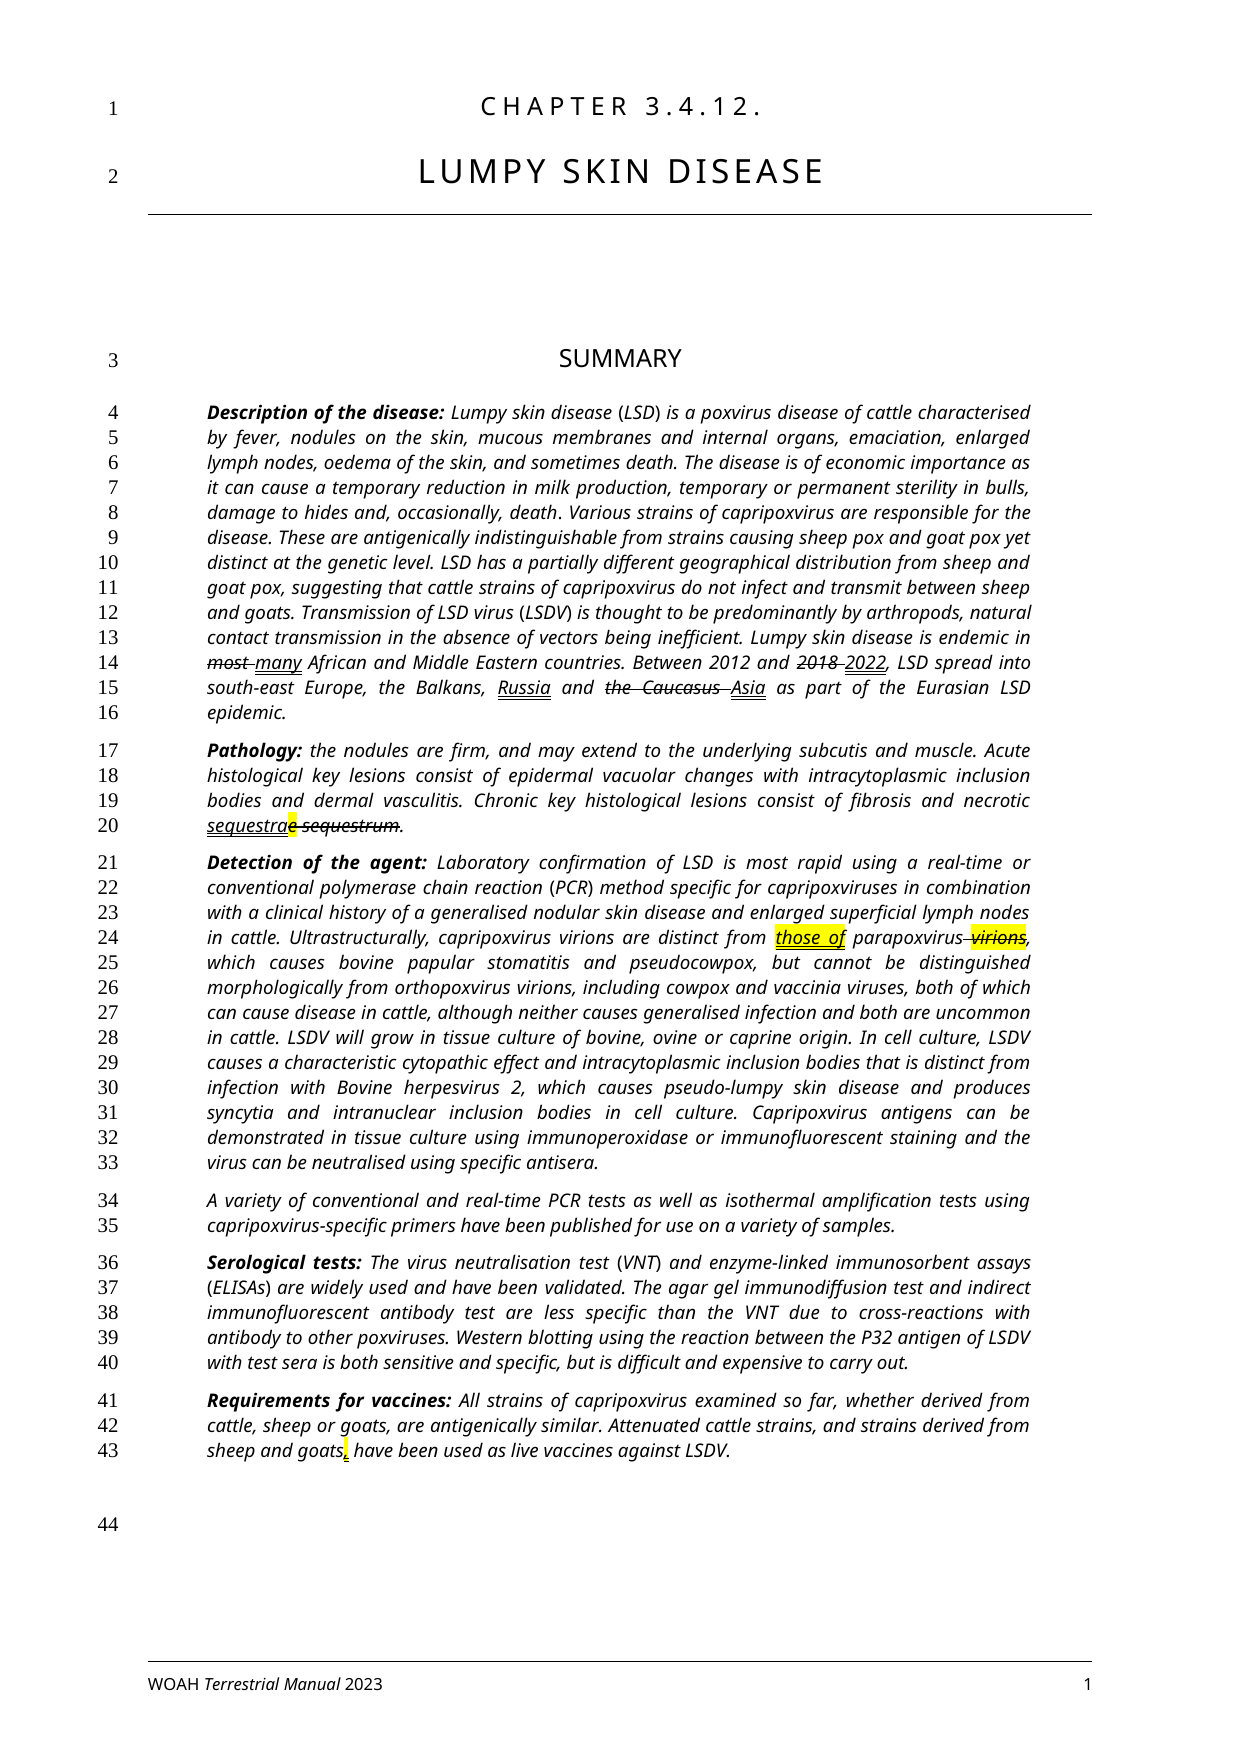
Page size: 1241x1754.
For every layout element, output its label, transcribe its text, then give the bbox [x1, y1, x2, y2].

text Detection of the agent: Laboratory confirmation of LSD is most rapid using a real-time or conventional polymerase chain reaction (PCR) method specific for capripoxviruses in combination with a clinical history of a generalised nodular skin disease and enlarged superficial lymph nodes in cattle. Ultrastructurally, capripoxvirus virions are distinct from those of parapoxvirus virions, which causes bovine papular stomatitis and pseudocowpox, but cannot be distinguished morphologically from orthopoxvirus virions, including cowpox and vaccinia viruses, both of which can cause disease in cattle, although neither causes generalised infection and both are uncommon in cattle. LSDV will grow in tissue culture of bovine, ovine or caprine origin. In cell culture, LSDV causes a characteristic cytopathic effect and intracytoplasmic inclusion bodies that is distinct from infection with Bovine herpesvirus 2, which causes pseudo-lumpy skin disease and produces syncytia and intranuclear inclusion bodies in cell culture. Capripoxvirus antigens can be demonstrated in tissue culture using immunoperoxidase or immunofluorescent staining and the virus can be neutralised using specific antisera. [207, 849, 1033, 1174]
text Description of the disease: Lumpy skin disease (LSD) is a poxvirus disease of cattle characterised by fever, nodules on the skin, mucous membranes and internal organs, emaciation, enlarged lymph nodes, oedema of the skin, and sometimes death. The disease is of economic importance as it can cause a temporary reduction in milk production, temporary or permanent sterility in bulls, damage to hides and, occasionally, death. Various strains of capripoxvirus are responsible for the disease. These are antigenically indistinguishable from strains causing sheep pox and goat pox yet distinct at the genetic level. LSD has a partially different geographical distribution from sheep and goat pox, suggesting that cattle strains of capripoxvirus do not infect and transmit between sheep and goats. Transmission of LSD virus (LSDV) is thought to be predominantly by arthropods, natural contact transmission in the absence of vectors being inefficient. Lumpy skin disease is endemic in most many African and Middle Eastern countries. Between 2012 and 2018 2022, LSD spread into south-east Europe, the Balkans, Russia and the Caucasus Asia as part of the Eurasian LSD epidemic. [207, 399, 1033, 724]
text Serological tests: The virus neutralisation test (VNT) and enzyme-linked immunosorbent assays (ELISAs) are widely used and have been validated. The agar gel immunodiffusion test and indirect immunofluorescent antibody test are less specific than the VNT due to cross-reactions with antibody to other poxviruses. Western blotting using the reaction between the P32 antigen of LSDV with test sera is both sensitive and specific, but is difficult and expensive to carry out. [207, 1249, 1033, 1374]
title lumpy skin disease [148, 148, 1092, 214]
title SUMMARY [148, 340, 1092, 374]
text Pathology: the nodules are firm, and may extend to the underlying subcutis and muscle. Acute histological key lesions consist of epidermal vacuolar changes with intracytoplasmic inclusion bodies and dermal vasculitis. Chronic key histological lesions consist of fibrosis and necrotic sequestrae sequestrum. [207, 737, 1033, 837]
text A variety of conventional and real-time PCR tests as well as isothermal amplification tests using capripoxvirus-specific primers have been published for use on a variety of samples. [207, 1187, 1033, 1237]
text Requirements for vaccines: All strains of capripoxvirus examined so far, whether derived from cattle, sheep or goats, are antigenically similar. Attenuated cattle strains, and strains derived from sheep and goats, have been used as live vaccines against LSDV. [207, 1387, 1033, 1462]
text Chapter 3.4.12. [148, 88, 1092, 123]
